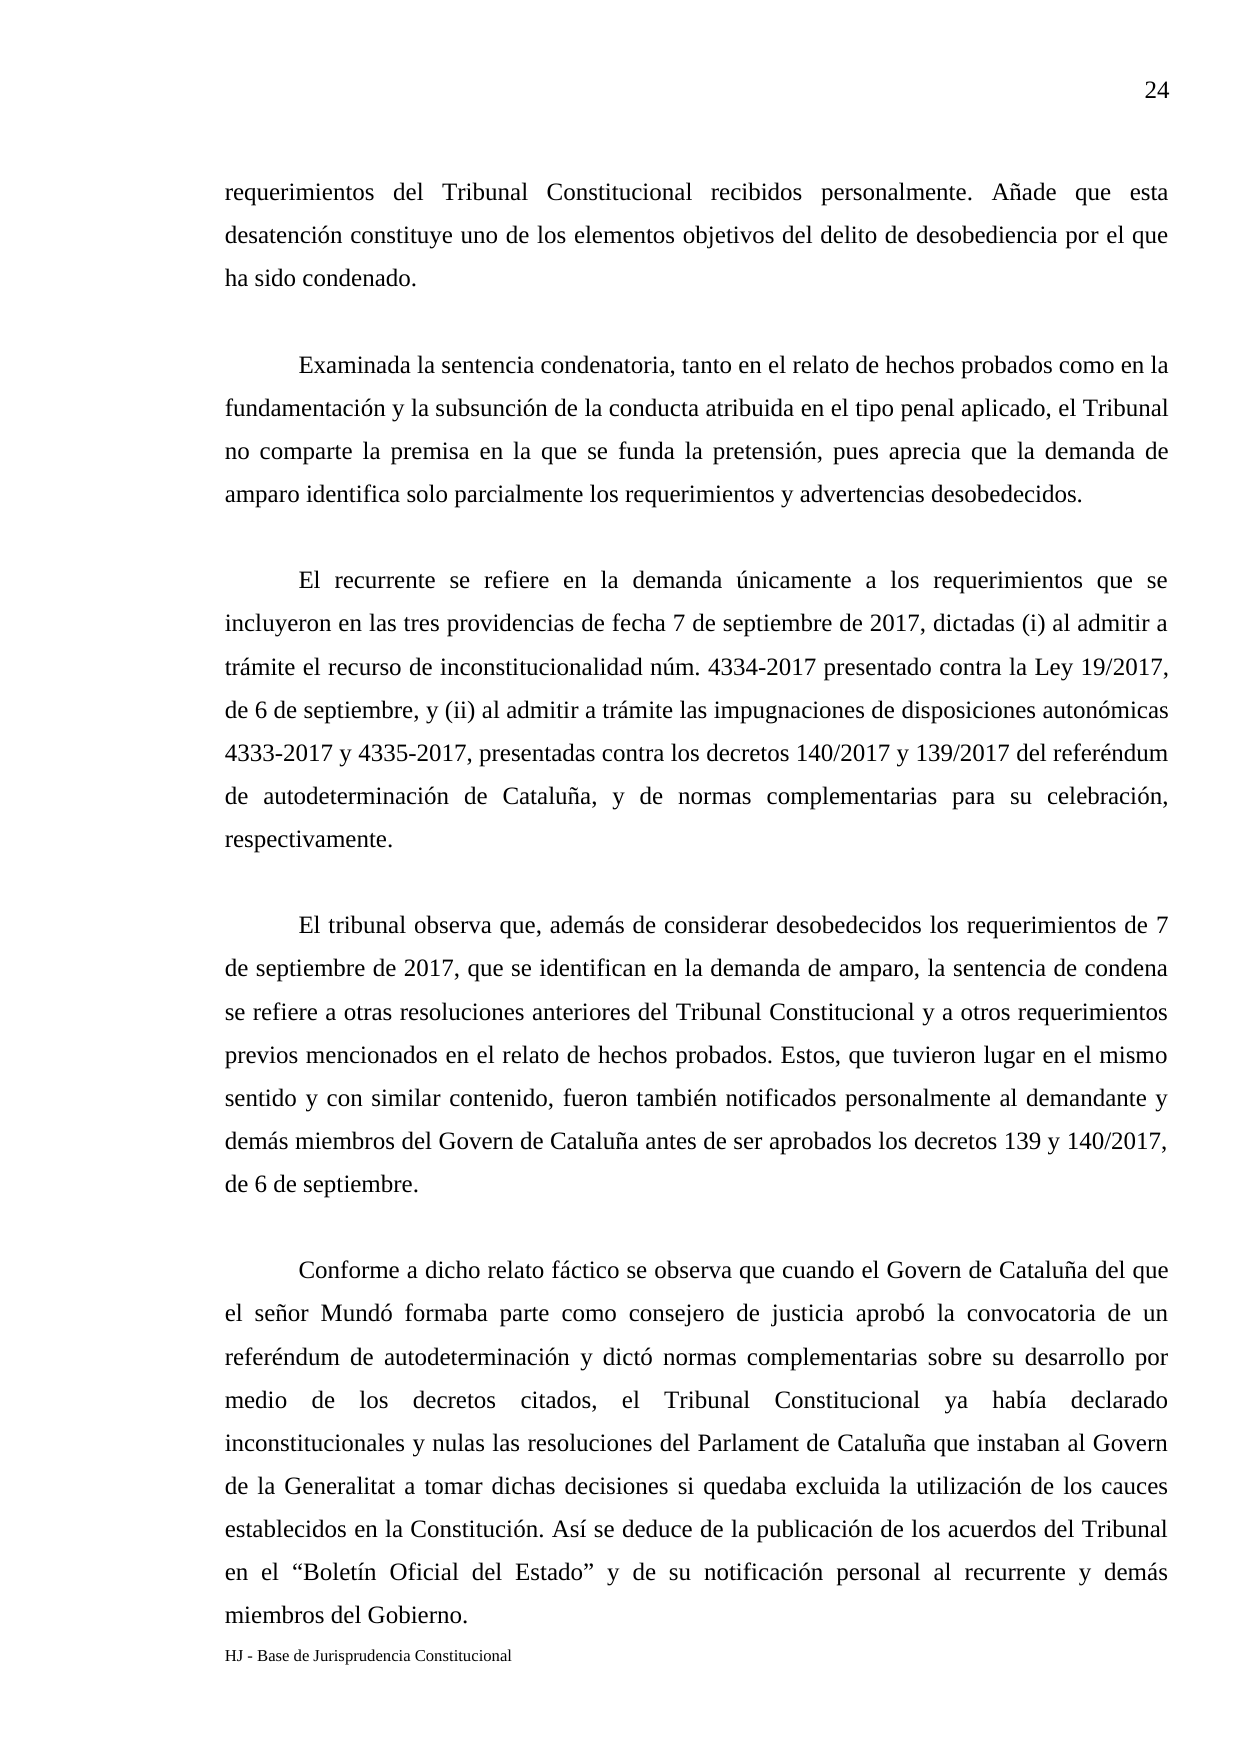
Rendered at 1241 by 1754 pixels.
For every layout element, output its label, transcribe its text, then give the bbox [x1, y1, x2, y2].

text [224, 177, 1169, 292]
text Examinada la sentencia condenatoria, tanto en el relato de hechos probados como en la fundamentación y la subsunción de la conducta atribuida en el tipo penal aplicado, el Tribunal no comparte la premisa en la que se funda la pretensión, pues aprecia que la demanda de amparo identifica solo parcialmente los requerimientos y advertencias desobedecidos. [224, 350, 1169, 508]
text Conforme a dicho relato fáctico se observa que cuando el Govern de Cataluña del que el señor Mundó formaba parte como consejero de justicia aprobó la convocatoria de un referéndum de autodeterminación y dictó normas complementarias sobre su desarrollo por medio de los decretos citados, el Tribunal Constitucional ya había declarado inconstitucionales y nulas las resoluciones del Parlament de Cataluña que instaban al Govern de la Generalitat a tomar dichas decisiones si quedaba excluida la utilización de los cauces establecidos en la Constitución. Así se deduce de la publicación de los acuerdos del Tribunal en el “Boletín Oficial del Estado” y de su notificación personal al recurrente y demás miembros del Gobierno. [224, 1255, 1169, 1629]
text El recurrente se refiere en la demanda únicamente a los requerimientos que se incluyeron en las tres providencias de fecha 7 de septiembre de 2017, dictadas (i) al admitir a trámite el recurso de inconstitucionalidad núm. 4334-2017 presentado contra la Ley 19/2017, de 6 de septiembre, y (ii) al admitir a trámite las impugnaciones de disposiciones autonómicas 4333-2017 y 4335-2017, presentadas contra los decretos 140/2017 y 139/2017 del referéndum de autodeterminación de Cataluña, y de normas complementarias para su celebración, respectivamente. [224, 565, 1169, 853]
text El tribunal observa que, además de considerar desobedecidos los requerimientos de 7 de septiembre de 2017, que se identifican en la demanda de amparo, la sentencia de condena se refiere a otras resoluciones anteriores del Tribunal Constitucional y a otros requerimientos previos mencionados en el relato de hechos probados. Estos, que tuvieron lugar en el mismo sentido y con similar contenido, fueron también notificados personalmente al demandante y demás miembros del Govern de Cataluña antes de ser aprobados los decretos 139 y 140/2017, de 6 de septiembre. [224, 910, 1169, 1198]
